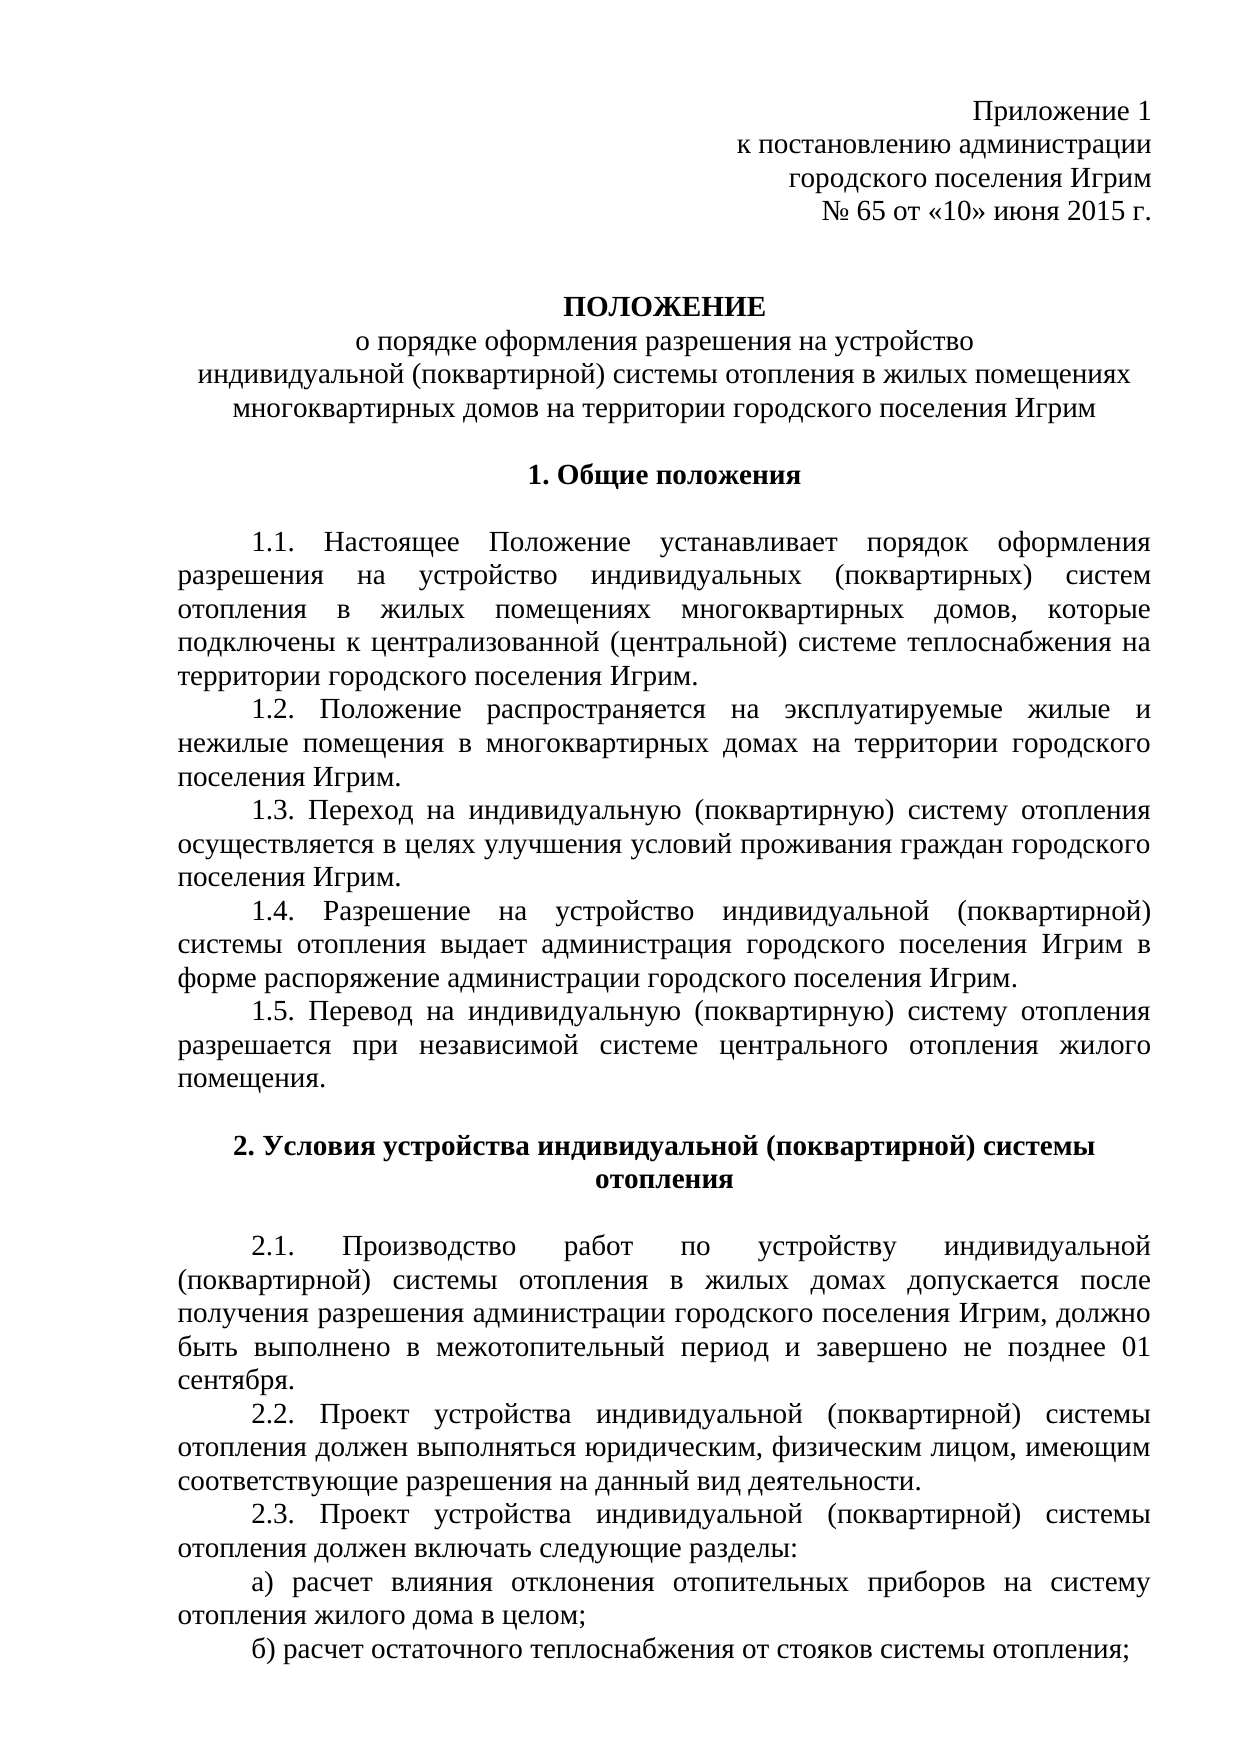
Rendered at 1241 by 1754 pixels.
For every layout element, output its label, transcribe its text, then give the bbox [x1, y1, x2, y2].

text 1. Общие положения [177, 457, 1152, 490]
text 1.2. Положение распространяется на эксплуатируемые жилые и нежилые помещения в многоквартирных домах на территории городского поселения Игрим. [177, 692, 1152, 792]
text Приложение 1 [177, 93, 1152, 126]
text 1.3. Переход на индивидуальную (поквартирную) систему отопления осуществляется в целях улучшения условий проживания граждан городского поселения Игрим. [177, 792, 1152, 893]
text 2.2. Проект устройства индивидуальной (поквартирной) системы отопления должен выполняться юридическим, физическим лицом, имеющим соответствующие разрешения на данный вид деятельности. [177, 1396, 1152, 1497]
text городского поселения Игрим [177, 160, 1152, 193]
text 1.5. Перевод на индивидуальную (поквартирную) систему отопления разрешается при независимой системе центрального отопления жилого помещения. [177, 993, 1152, 1094]
text 1.1. Настоящее Положение устанавливает порядок оформления разрешения на устройство индивидуальных (поквартирных) систем отопления в жилых помещениях многоквартирных домов, которые подключены к централизованной (центральной) системе теплоснабжения на территории городского поселения Игрим. [177, 524, 1152, 692]
text 2.1. Производство работ по устройству индивидуальной (поквартирной) системы отопления в жилых домах допускается после получения разрешения администрации городского поселения Игрим, должно быть выполнено в межотопительный период и завершено не позднее 01 сентября. [177, 1228, 1152, 1396]
text ПОЛОЖЕНИЕ [177, 289, 1152, 323]
text о порядке оформления разрешения на устройство [177, 323, 1152, 356]
text № 65 от «10» июня 2015 г. [177, 193, 1152, 227]
text 1.4. Разрешение на устройство индивидуальной (поквартирной) системы отопления выдает администрация городского поселения Игрим в форме распоряжение администрации городского поселения Игрим. [177, 893, 1152, 993]
text к постановлению администрации [177, 126, 1152, 160]
text 2. Условия устройства индивидуальной (поквартирной) системы отопления [177, 1128, 1152, 1195]
text 2.3. Проект устройства индивидуальной (поквартирной) системы отопления должен включать следующие разделы: [177, 1497, 1152, 1564]
text индивидуальной (поквартирной) системы отопления в жилых помещениях многоквартирных домов на территории городского поселения Игрим [177, 356, 1152, 423]
text б) расчет остаточного теплоснабжения от стояков системы отопления; [177, 1631, 1152, 1664]
text а) расчет влияния отклонения отопительных приборов на систему отопления жилого дома в целом; [177, 1564, 1152, 1631]
